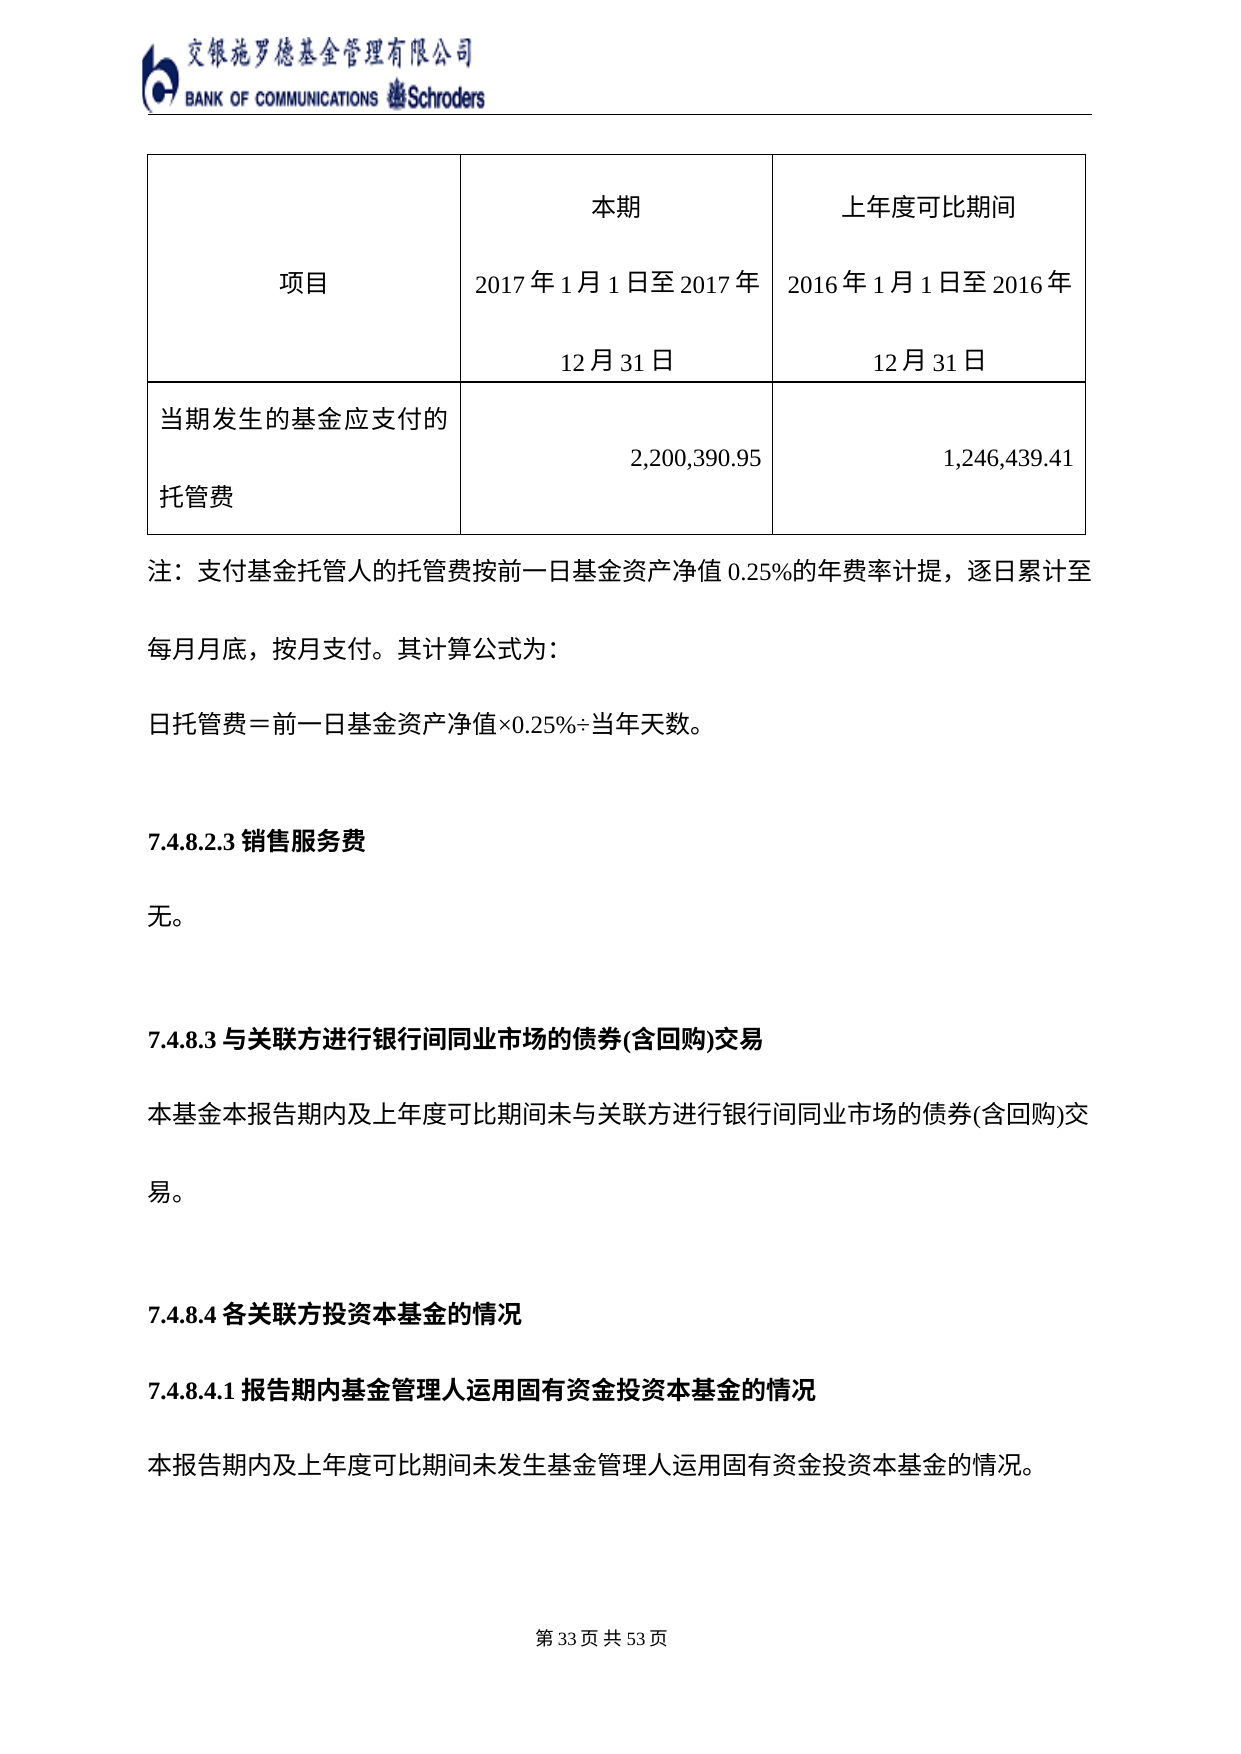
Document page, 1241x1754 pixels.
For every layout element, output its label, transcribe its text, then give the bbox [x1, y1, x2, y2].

text 本基金本报告期内及上年度可比期间未与关联方进行银行间同业市场的债券(含回购)交易。 [148, 1080, 1092, 1223]
table_cell 2,200,390.95 [461, 383, 772, 533]
text 日托管费＝前一日基金资产净值×0.25%÷当年天数。 [148, 691, 1092, 756]
subtitle 7.4.8.4 各关联方投资本基金的情况 [148, 1281, 1092, 1346]
picture [142, 37, 485, 113]
table_header 本期 2017年1月1日至2017年12月31日 [461, 155, 772, 381]
table_cell 1,246,439.41 [773, 383, 1085, 533]
table_header 项目 [148, 155, 460, 381]
subtitle 7.4.8.4.1 报告期内基金管理人运用固有资金投资本基金的情况 [148, 1356, 1092, 1421]
subtitle 7.4.8.2.3 销售服务费 [148, 807, 1092, 872]
text 注：支付基金托管人的托管费按前一日基金资产净值0.25%的年费率计提，逐日累计至每月月底，按月支付。其计算公式为： [148, 537, 1092, 680]
table_header 上年度可比期间 2016年1月1日至2016年12月31日 [773, 155, 1085, 381]
text 无。 [148, 882, 1092, 947]
text 本报告期内及上年度可比期间未发生基金管理人运用固有资金投资本基金的情况。 [148, 1431, 1092, 1496]
table_cell 当期发生的基金应支付的托管费 [148, 383, 460, 533]
subtitle 7.4.8.3 与关联方进行银行间同业市场的债券(含回购)交易 [148, 1005, 1092, 1070]
